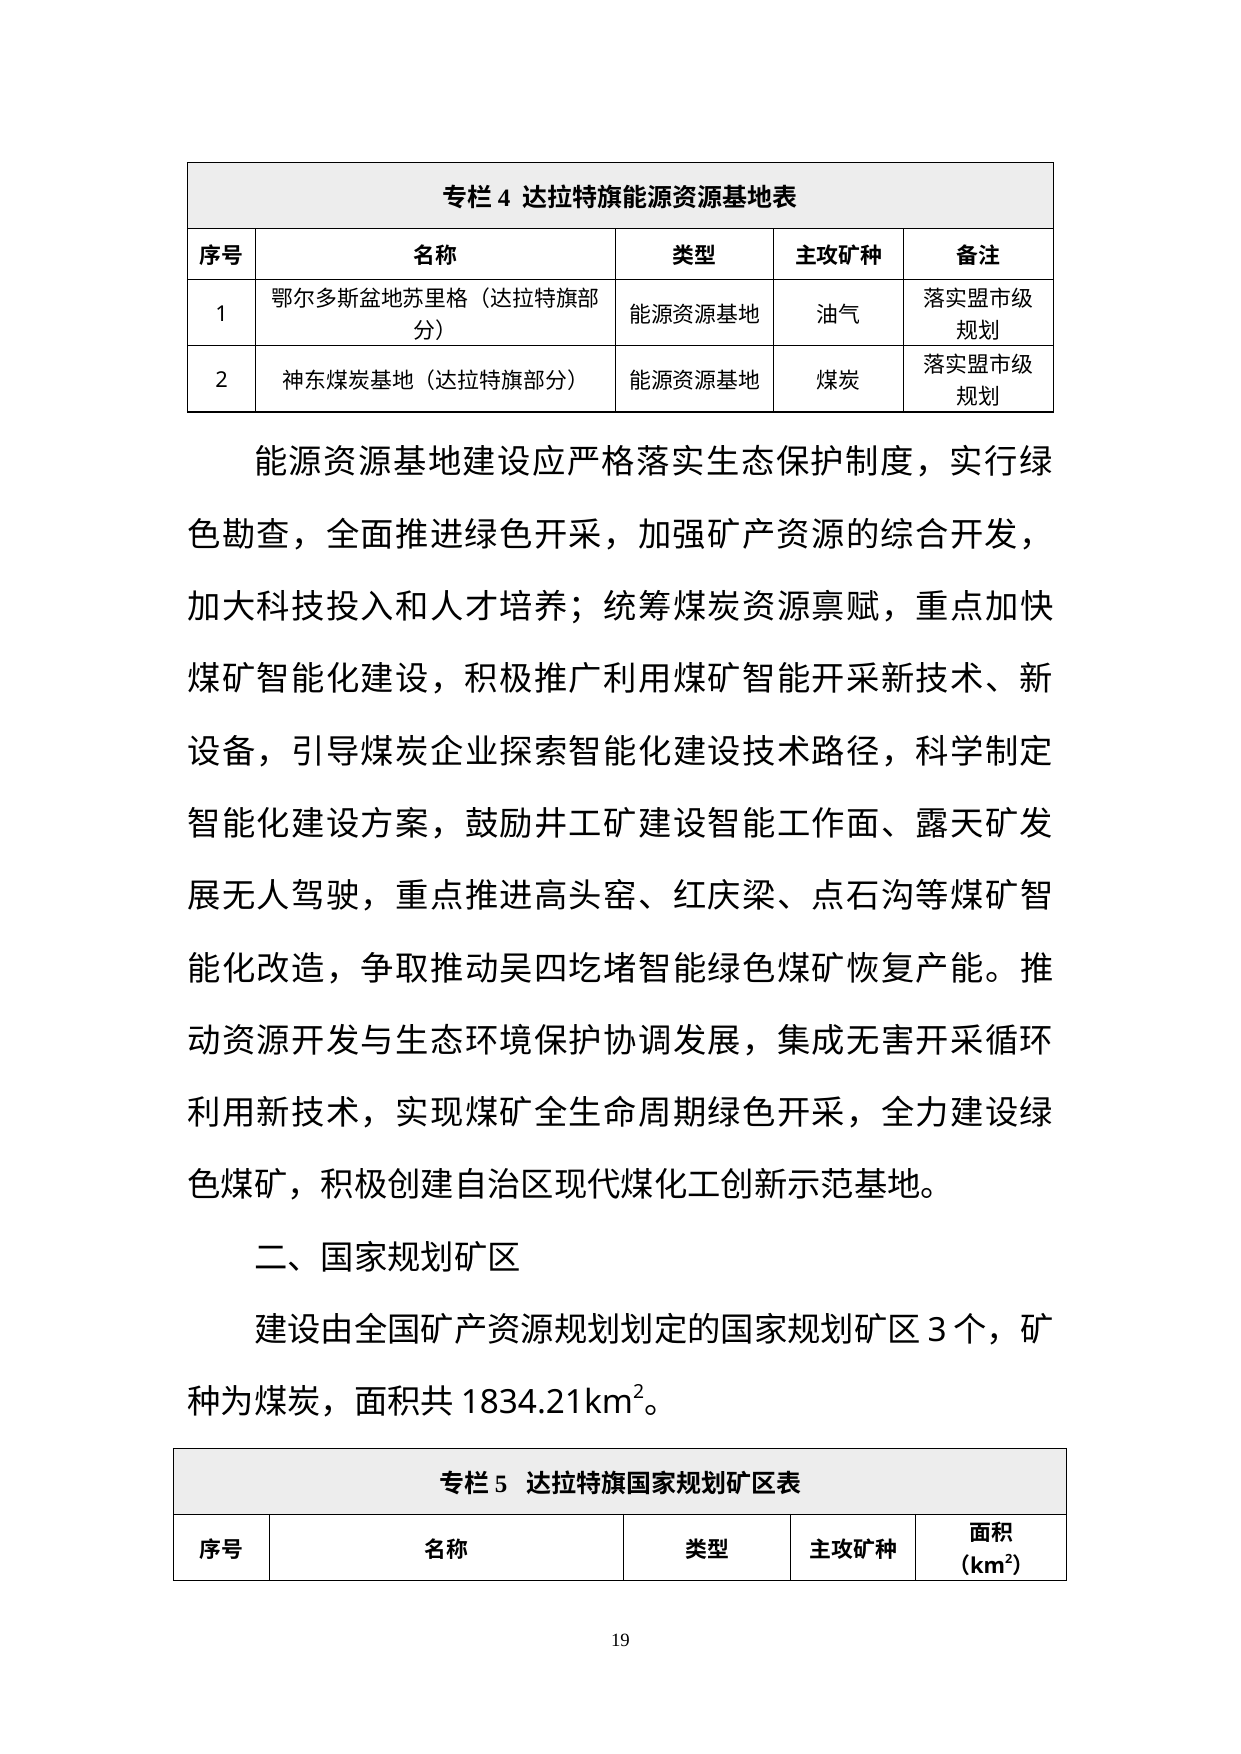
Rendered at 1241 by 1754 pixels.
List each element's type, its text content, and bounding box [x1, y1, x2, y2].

table_cell 落实盟市级规划 [904, 280, 1053, 345]
table_cell 序号 [174, 1515, 269, 1580]
table_cell 能源资源基地 [616, 346, 773, 411]
table_cell 能源资源基地 [616, 280, 773, 345]
table_cell 鄂尔多斯盆地苏里格（达拉特旗部分） [256, 280, 615, 345]
table_cell 落实盟市级规划 [904, 346, 1053, 411]
table_cell 主攻矿种 [774, 229, 903, 279]
table_cell 主攻矿种 [791, 1515, 915, 1580]
table_cell 面积（km2） [916, 1515, 1066, 1580]
table_header 专栏4 达拉特旗能源资源基地表 [188, 163, 1053, 228]
table_cell 名称 [256, 229, 615, 279]
table_header 专栏5 达拉特旗国家规划矿区表 [174, 1449, 1066, 1514]
table_cell 2 [188, 346, 255, 411]
table_cell 备注 [904, 229, 1053, 279]
text 建设由全国矿产资源规划划定的国家规划矿区3个，矿种为煤炭，面积共1834.21km2。 [187, 1303, 1053, 1424]
table_cell 类型 [624, 1515, 790, 1580]
table_cell 煤炭 [774, 346, 903, 411]
table_cell 序号 [188, 229, 255, 279]
text 二、国家规划矿区 [187, 1230, 1053, 1279]
table_cell 名称 [270, 1515, 623, 1580]
table_cell 神东煤炭基地（达拉特旗部分） [256, 346, 615, 411]
text 能源资源基地建设应严格落实生态保护制度，实行绿色勘查，全面推进绿色开采，加强矿产资源的综合开发，加大科技投入和人才培养；统筹煤炭资源禀赋，重点加快煤矿智能化建设，积极推广利用煤矿智能开采新技术、新设备，引导煤炭企业探索智能化建设技术路径，科学制定智能化建设方案，鼓励井工矿建设智能工作面、露天矿发展无人驾驶，重点推进高头窑、红庆梁、点石沟等煤矿智能化改造，争取推动吴四圪堵智能绿色煤矿恢复产能。推动资源开发与生态环境保护协调发展，集成无害开采循环利用新技术，实现煤矿全生命周期绿色开采，全力建设绿色煤矿，积极创建自治区现代煤化工创新示范基地。 [187, 435, 1053, 1206]
table_cell 1 [188, 280, 255, 345]
table_cell 类型 [616, 229, 773, 279]
table_cell 油气 [774, 280, 903, 345]
